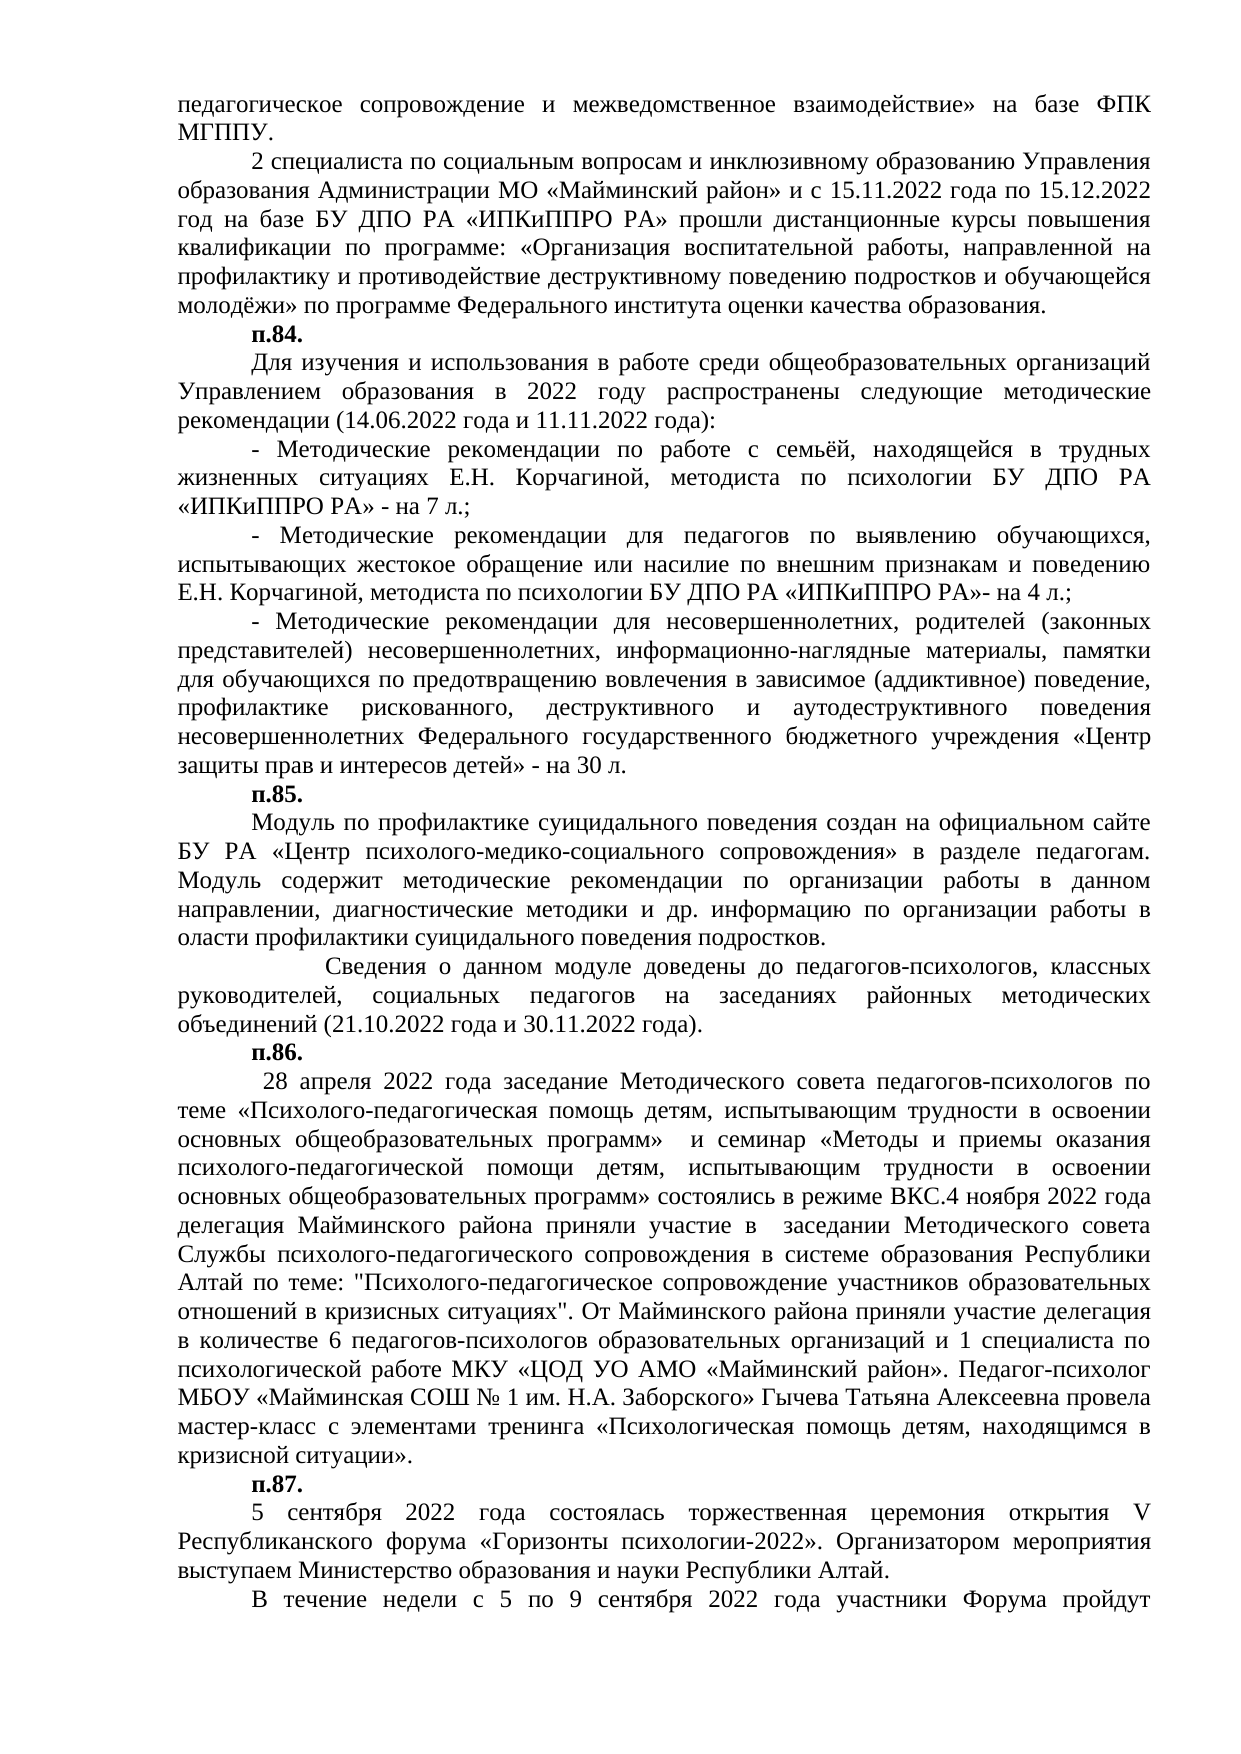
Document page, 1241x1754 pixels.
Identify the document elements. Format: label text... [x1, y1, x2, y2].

text 28 апреля 2022 года заседание Методического совета педагогов-психологов по теме «Психолого-педагогическая помощь детям, испытывающим трудности в освоении основных общеобразовательных программ» и семинар «Методы и приемы оказания психолого-педагогической помощи детям, испытывающим трудности в освоении основных общеобразовательных программ» состоялись в режиме ВКС.4 ноября 2022 года делегация Майминского района приняли участие в заседании Методического совета Службы психолого-педагогического сопровождения в системе образования Республики Алтай по теме: "Психолого-педагогическое сопровождение участников образовательных отношений в кризисных ситуациях". От Майминского района приняли участие делегация в количестве 6 педагогов-психологов образовательных организаций и 1 специалиста по психологической работе МКУ «ЦОД УО АМО «Майминский район». Педагог-психолог МБОУ «Майминская СОШ № 1 им. Н.А. Заборского» Гычева Татьяна Алексеевна провела мастер-класс с элементами тренинга «Психологическая помощь детям, находящимся в кризисной ситуации». [177, 1066, 1152, 1469]
text - Методические рекомендации по работе с семьёй, находящейся в трудных жизненных ситуациях Е.Н. Корчагиной, методиста по психологии БУ ДПО РА «ИПКиППРО РА» - на 7 л.; [177, 434, 1152, 520]
text - Методические рекомендации для педагогов по выявлению обучающихся, испытывающих жестокое обращение или насилие по внешним признакам и поведению Е.Н. Корчагиной, методиста по психологии БУ ДПО РА «ИПКиППРО РА»- на 4 л.; [177, 520, 1152, 606]
text - Методические рекомендации для несовершеннолетних, родителей (законных представителей) несовершеннолетних, информационно-наглядные материалы, памятки для обучающихся по предотвращению вовлечения в зависимое (аддиктивное) поведение, профилактике рискованного, деструктивного и аутодеструктивного поведения несовершеннолетних Федерального государственного бюджетного учреждения «Центр защиты прав и интересов детей» - на 30 л. [177, 606, 1152, 779]
text Для изучения и использования в работе среди общеобразовательных организаций Управлением образования в 2022 году распространены следующие методические рекомендации (14.06.2022 года и 11.11.2022 года): [177, 347, 1152, 434]
text п.86. [177, 1037, 1152, 1066]
text п.85. [177, 779, 1152, 807]
text Сведения о данном модуле доведены до педагогов-психологов, классных руководителей, социальных педагогов на заседаниях районных методических объединений (21.10.2022 года и 30.11.2022 года). [177, 951, 1152, 1037]
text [177, 1584, 1152, 1612]
text п.84. [177, 319, 1152, 347]
text 5 сентября 2022 года состоялась торжественная церемония открытия V Республиканского форума «Горизонты психологии-2022». Организатором мероприятия выступаем Министерство образования и науки Республики Алтай. [177, 1497, 1152, 1584]
text п.87. [177, 1469, 1152, 1497]
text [177, 89, 1152, 146]
text 2 специалиста по социальным вопросам и инклюзивному образованию Управления образования Администрации МО «Майминский район» и с 15.11.2022 года по 15.12.2022 год на базе БУ ДПО РА «ИПКиППРО РА» прошли дистанционные курсы повышения квалификации по программе: «Организация воспитательной работы, направленной на профилактику и противодействие деструктивному поведению подростков и обучающейся молодёжи» по программе Федерального института оценки качества образования. [177, 146, 1152, 319]
text Модуль по профилактике суицидального поведения создан на официальном сайте БУ РА «Центр психолого-медико-социального сопровождения» в разделе педагогам. Модуль содержит методические рекомендации по организации работы в данном направлении, диагностические методики и др. информацию по организации работы в оласти профилактики суицидального поведения подростков. [177, 807, 1152, 951]
